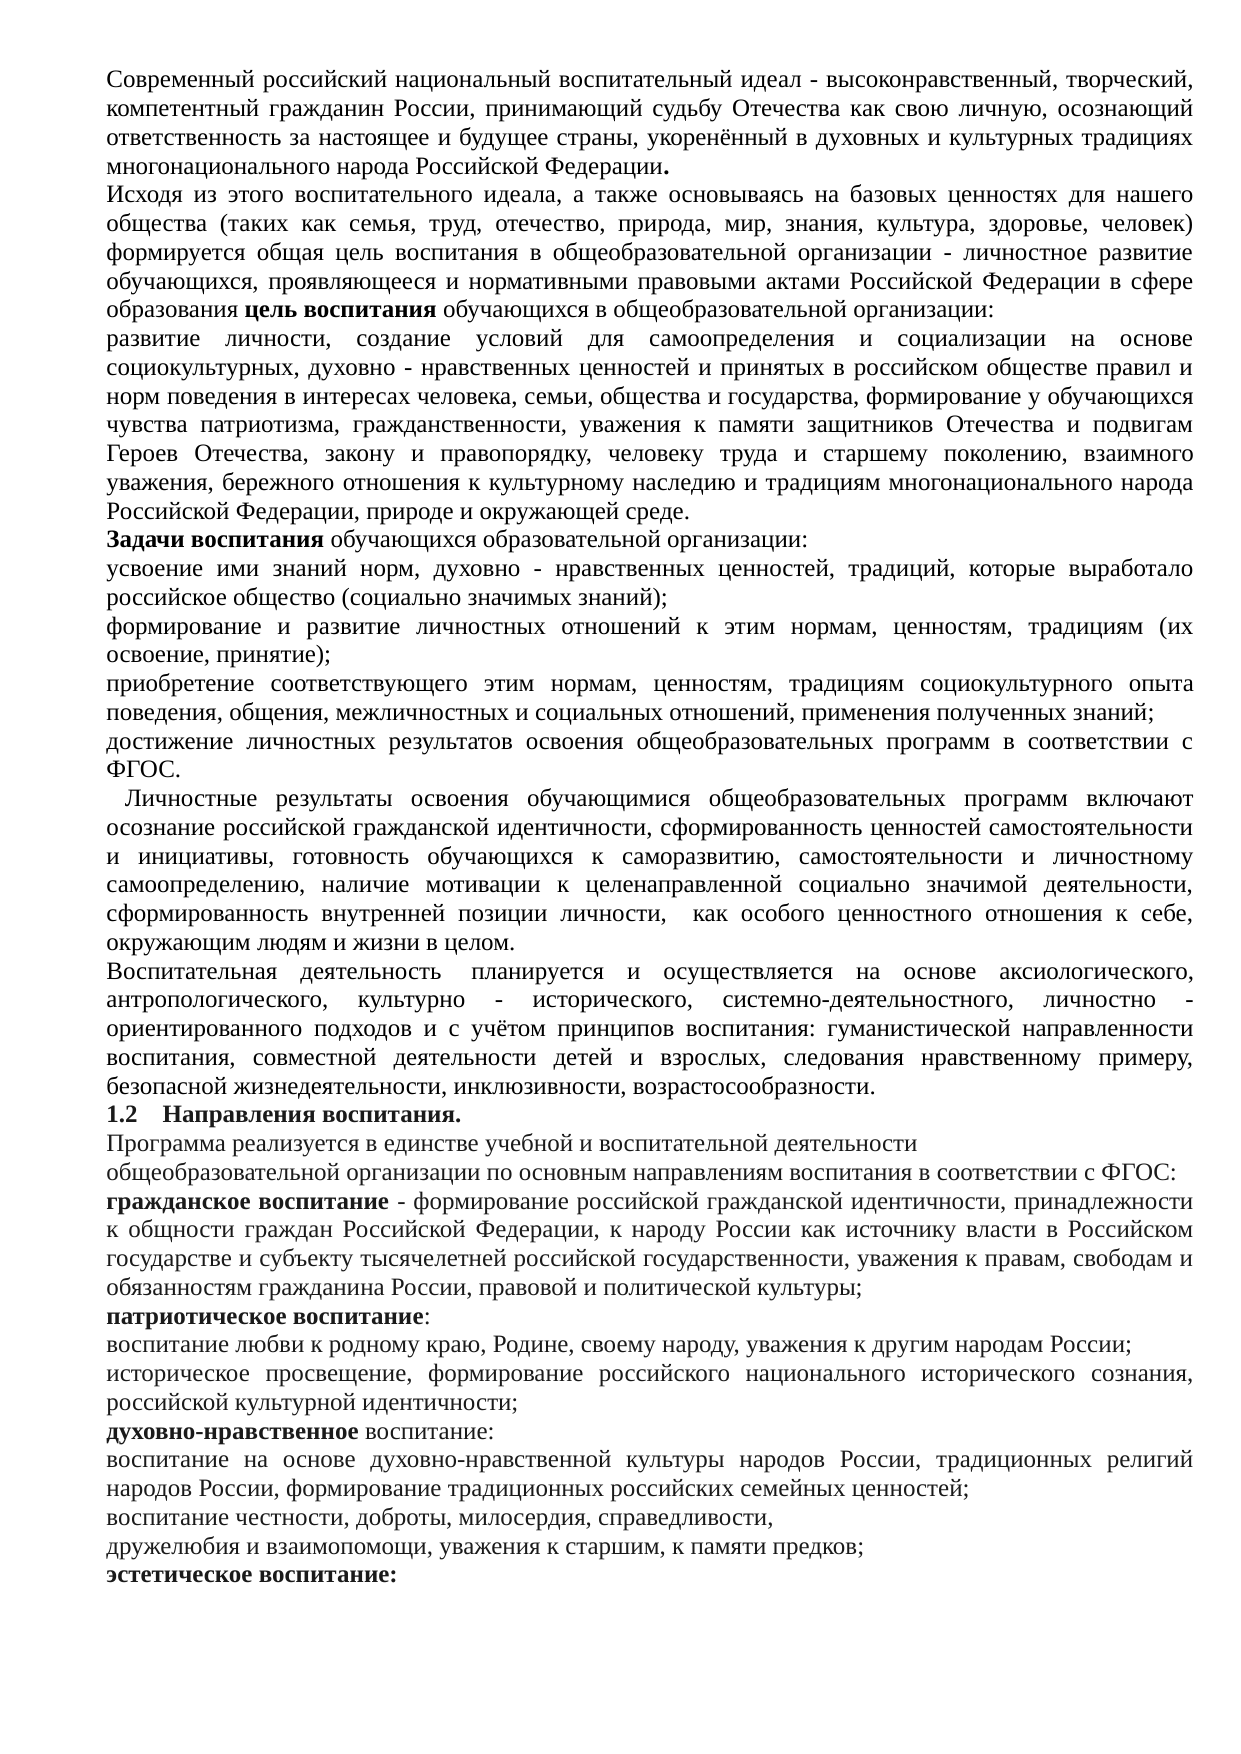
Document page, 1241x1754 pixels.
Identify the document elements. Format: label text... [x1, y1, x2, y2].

text формирование и развитие личностных отношений к этим нормам, ценностям, традициям (их освоение, принятие); [106, 611, 1194, 668]
text Программа реализуется в единстве учебной и воспитательной деятельности [106, 1128, 1194, 1157]
text общеобразовательной организации по основным направлениям воспитания в соответствии с ФГОС: [106, 1157, 1194, 1186]
text приобретение соответствующего этим нормам, ценностям, традициям социокультурного опыта поведения, общения, межличностных и социальных отношений, применения полученных знаний; [106, 668, 1194, 726]
text Задачи воспитания обучающихся образовательной организации: [106, 524, 1194, 553]
text Воспитательная деятельность планируется и осуществляется на основе аксиологического, антропологического, культурно - исторического, системно-деятельностного, личностно - ориентированного подходов и с учётом принципов воспитания: гуманистической направленности воспитания, совместной деятельности детей и взрослых, следования нравственному примеру, безопасной жизнедеятельности, инклюзивности, возрастосообразности. [106, 956, 1194, 1099]
text развитие личности, создание условий для самоопределения и социализации на основе социокультурных, духовно - нравственных ценностей и принятых в российском обществе правил и норм поведения в интересах человека, семьи, общества и государства, формирование у обучающихся чувства патриотизма, гражданственности, уважения к памяти защитников Отечества и подвигам Героев Отечества, закону и правопорядку, человеку труда и старшему поколению, взаимного уважения, бережного отношения к культурному наследию и традициям многонационального народа Российской Федерации, природе и окружающей среде. [106, 323, 1194, 524]
text историческое просвещение, формирование российского национального исторического сознания, российской культурной идентичности; [106, 1358, 1194, 1416]
text воспитание на основе духовно-нравственной культуры народов России, традиционных религий народов России, формирование традиционных российских семейных ценностей; [106, 1444, 1194, 1502]
text патриотическое воспитание: [106, 1301, 1194, 1329]
text 1.2 Направления воспитания. [106, 1099, 1194, 1128]
text дружелюбия и взаимопомощи, уважения к старшим, к памяти предков; [106, 1531, 1194, 1559]
text духовно-нравственное воспитание: [106, 1416, 1194, 1444]
text Личностные результаты освоения обучающимися общеобразовательных программ включают осознание российской гражданской идентичности, сформированность ценностей самостоятельности и инициативы, готовность обучающихся к саморазвитию, самостоятельности и личностному самоопределению, наличие мотивации к целенаправленной социально значимой деятельности, сформированность внутренней позиции личности, как особого ценностного отношения к себе, окружающим людям и жизни в целом. [106, 783, 1194, 956]
text достижение личностных результатов освоения общеобразовательных программ в соответствии с ФГОС. [106, 726, 1194, 783]
text воспитание честности, доброты, милосердия, справедливости, [106, 1502, 1194, 1531]
text усвоение ими знаний норм, духовно - нравственных ценностей, традиций, которые выработало российское общество (социально значимых знаний); [106, 553, 1194, 611]
text эстетическое воспитание: [106, 1559, 1194, 1588]
text Современный российский национальный воспитательный идеал - высоконравственный, творческий, компетентный гражданин России, принимающий судьбу Отечества как свою личную, осознающий ответственность за настоящее и будущее страны, укоренённый в духовных и культурных традициях многонационального народа Российской Федерации. [106, 64, 1194, 179]
text Исходя из этого воспитательного идеала, а также основываясь на базовых ценностях для нашего общества (таких как семья, труд, отечество, природа, мир, знания, культура, здоровье, человек) формируется общая цель воспитания в общеобразовательной организации - личностное развитие обучающихся, проявляющееся и нормативными правовыми актами Российской Федерации в сфере образования цель воспитания обучающихся в общеобразовательной организации: [106, 179, 1194, 323]
text гражданское воспитание - формирование российской гражданской идентичности, принадлежности к общности граждан Российской Федерации, к народу России как источнику власти в Российском государстве и субъекту тысячелетней российской государственности, уважения к правам, свободам и обязанностям гражданина России, правовой и политической культуры; [106, 1186, 1194, 1301]
text воспитание любви к родному краю, Родине, своему народу, уважения к другим народам России; [106, 1329, 1194, 1358]
